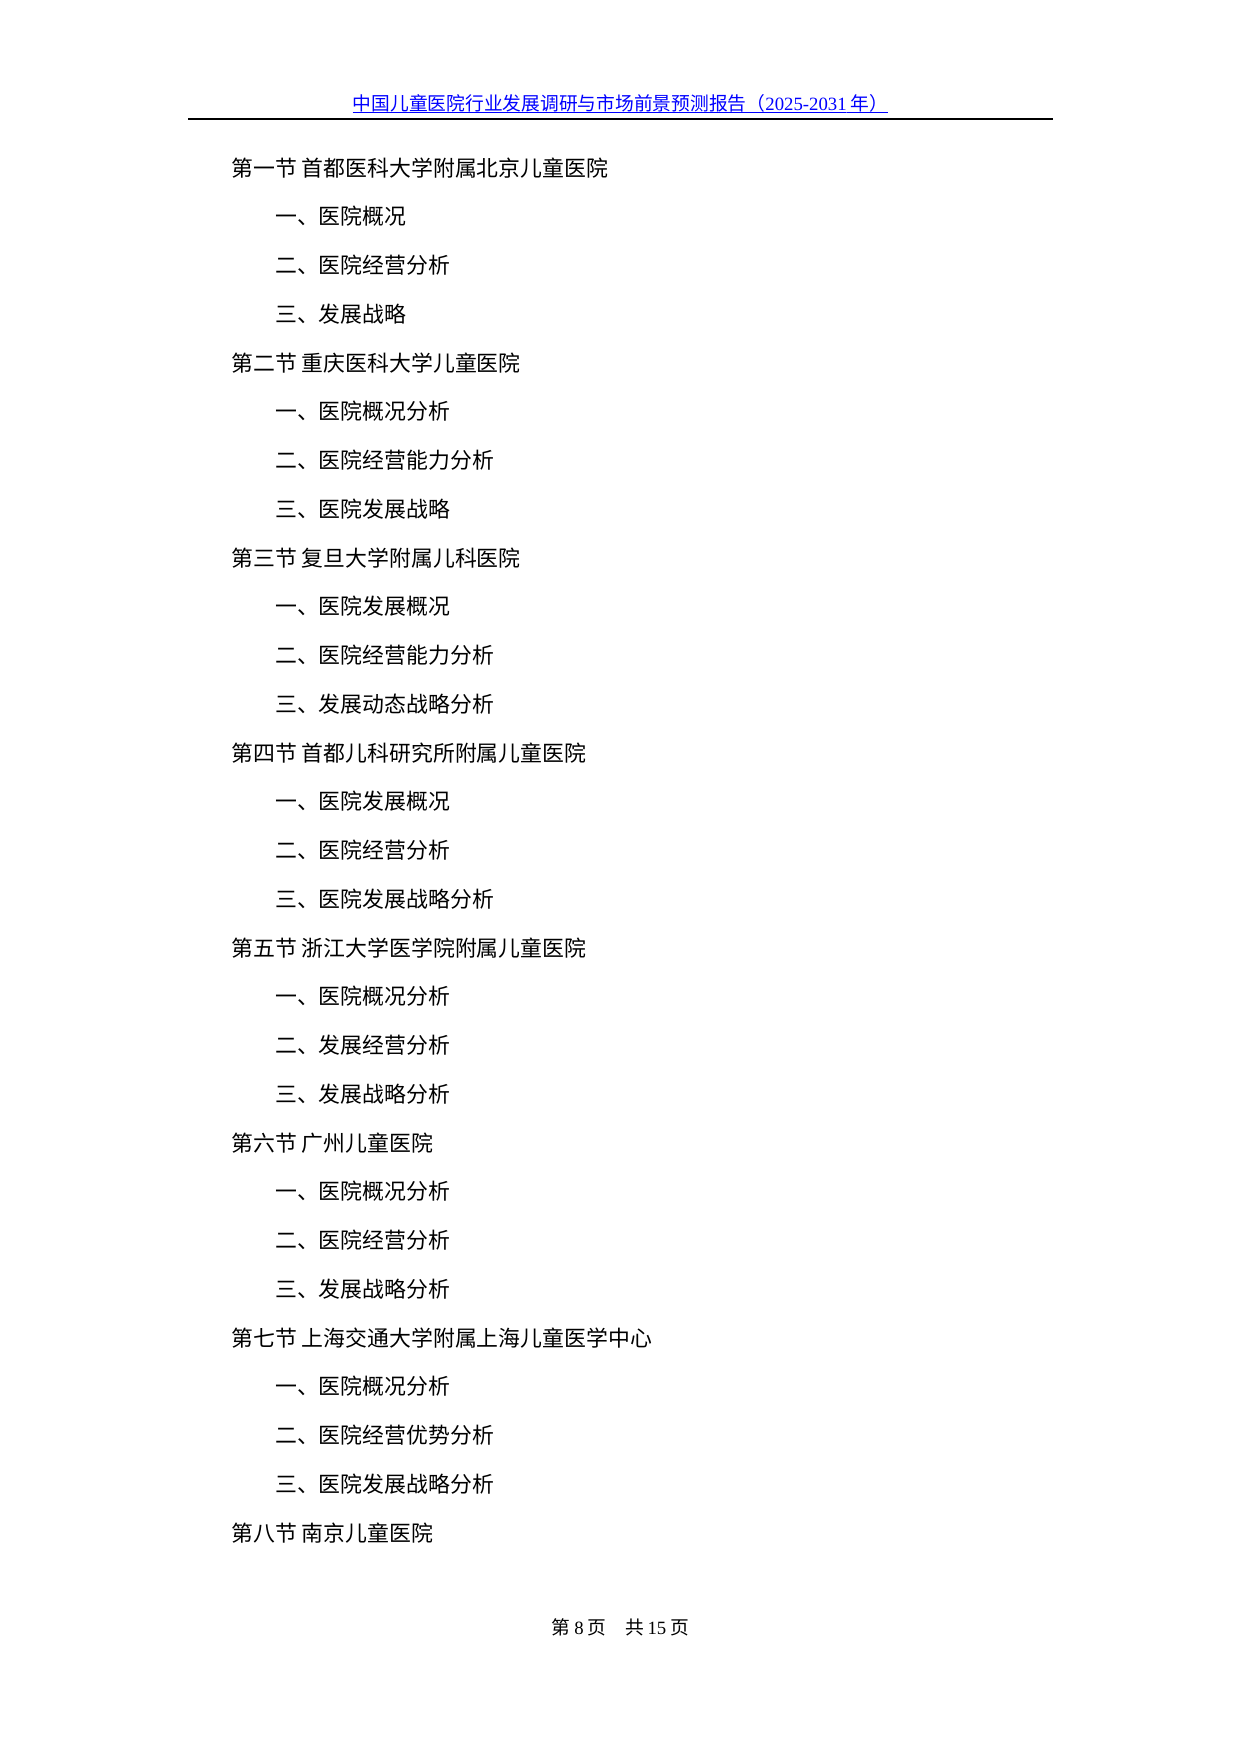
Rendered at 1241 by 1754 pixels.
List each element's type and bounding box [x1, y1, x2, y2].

text [187, 150, 1053, 1548]
